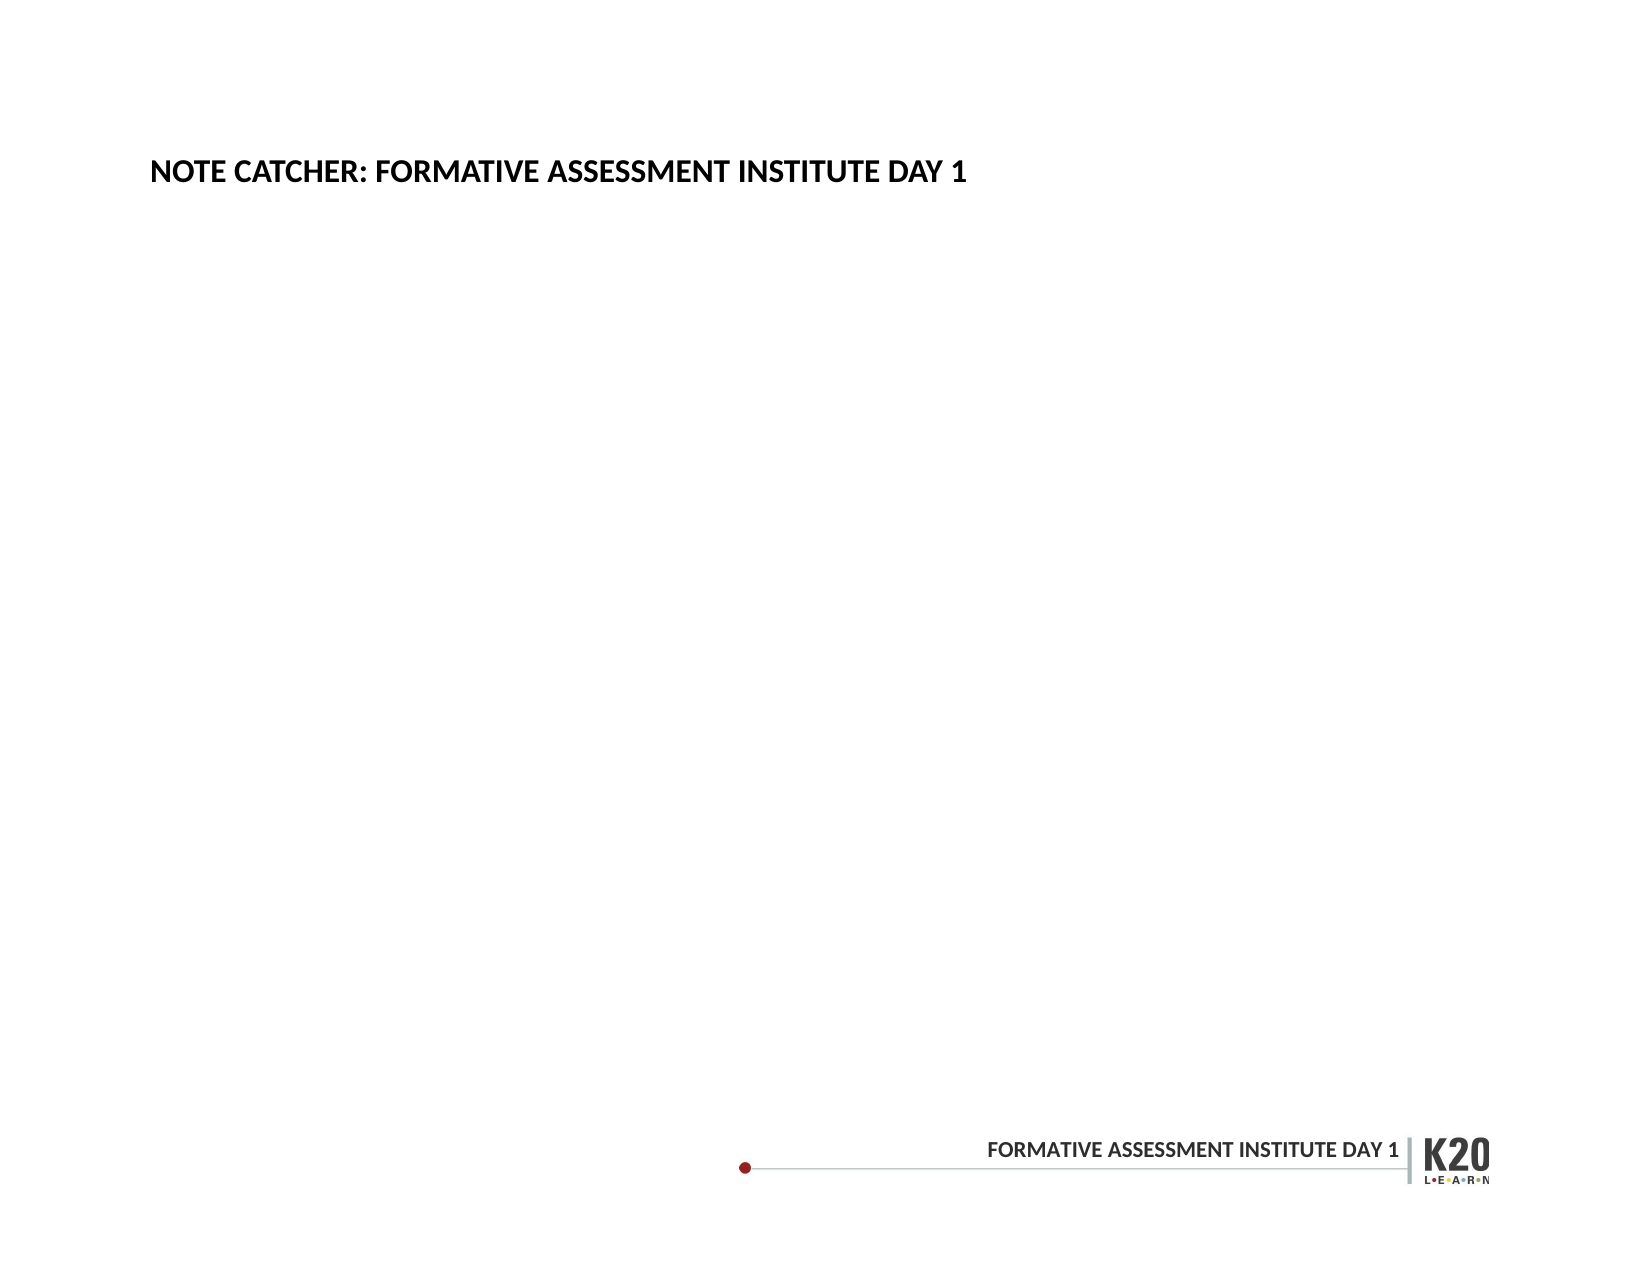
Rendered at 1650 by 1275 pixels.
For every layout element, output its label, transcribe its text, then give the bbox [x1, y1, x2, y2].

title Note Catcher: Formative Assessment Institute Day 1 [150, 150, 1500, 191]
picture [739, 1134, 1489, 1187]
